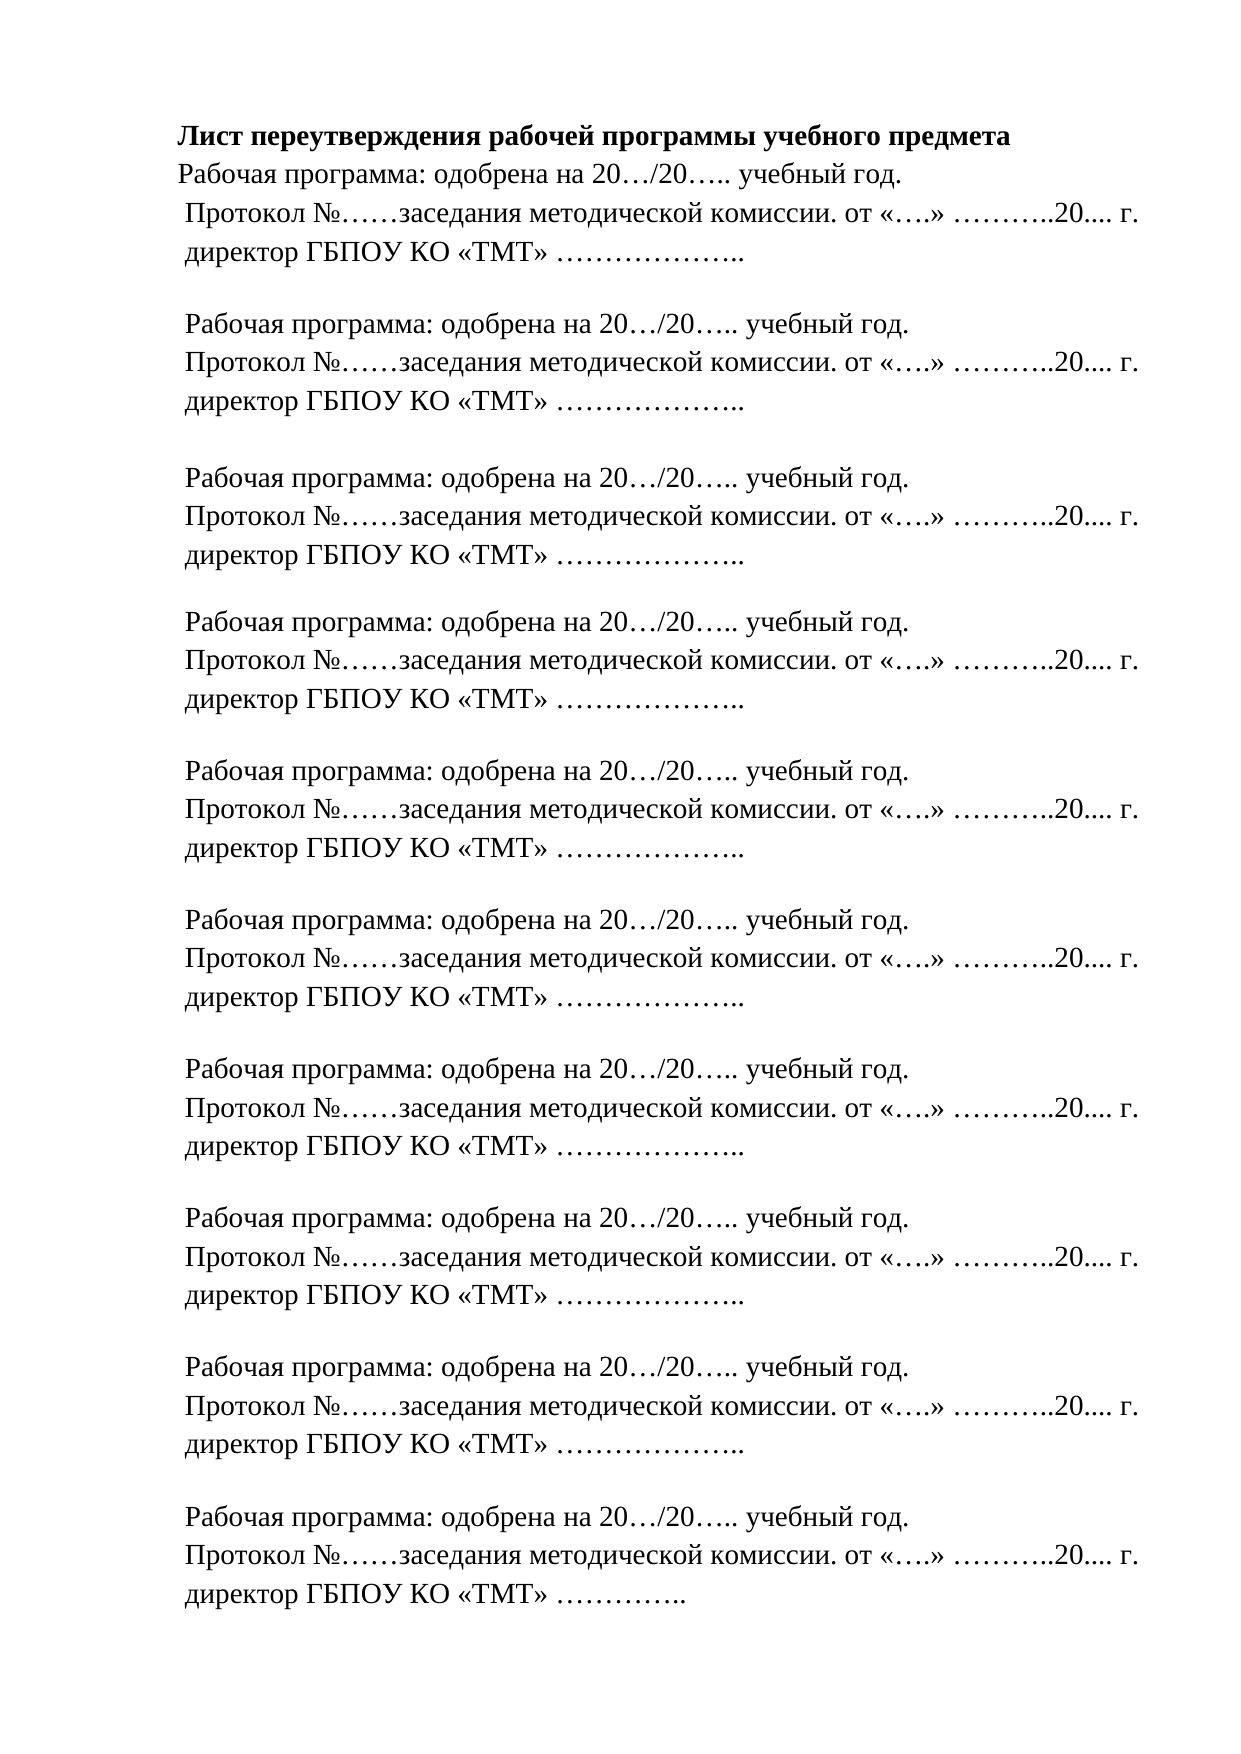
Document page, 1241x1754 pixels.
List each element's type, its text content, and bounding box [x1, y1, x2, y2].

text директор ГБПОУ КО «ТМТ» ……………….. [177, 979, 1152, 1013]
text директор ГБПОУ КО «ТМТ» ……………….. [177, 1427, 1152, 1460]
text Протокол №……заседания методической комиссии. от «….» ………..20.... г. [177, 642, 1152, 676]
text Рабочая программа: одобрена на 20…/20….. учебный год. [177, 1349, 1152, 1383]
text директор ГБПОУ КО «ТМТ» ……………….. [177, 383, 1152, 416]
text Протокол №……заседания методической комиссии. от «….» ………..20.... г. [177, 791, 1152, 825]
text Рабочая программа: одобрена на 20…/20….. учебный год. [177, 902, 1152, 936]
text Лист переутверждения рабочей программы учебного предмета [177, 118, 1152, 152]
text Протокол №……заседания методической комиссии. от «….» ………..20.... г. [177, 344, 1152, 378]
text Протокол №……заседания методической комиссии. от «….» ………..20.... г. [177, 1090, 1152, 1123]
text Рабочая программа: одобрена на 20…/20….. учебный год. [177, 460, 1152, 493]
text Протокол №……заседания методической комиссии. от «….» ………..20.... г. [177, 1537, 1152, 1571]
text директор ГБПОУ КО «ТМТ» ……………….. [177, 830, 1152, 863]
text директор ГБПОУ КО «ТМТ» ……………….. [177, 537, 1152, 571]
text Рабочая программа: одобрена на 20…/20….. учебный год. [177, 157, 1152, 190]
text Протокол №……заседания методической комиссии. от «….» ………..20.... г. [177, 941, 1152, 974]
text Рабочая программа: одобрена на 20…/20….. учебный год. [177, 604, 1152, 637]
text Рабочая программа: одобрена на 20…/20….. учебный год. [177, 1200, 1152, 1234]
text директор ГБПОУ КО «ТМТ» ……………….. [177, 1128, 1152, 1162]
text директор ГБПОУ КО «ТМТ» ……………….. [177, 1277, 1152, 1311]
text Рабочая программа: одобрена на 20…/20….. учебный год. [177, 306, 1152, 339]
text директор ГБПОУ КО «ТМТ» ………….. [177, 1576, 1152, 1609]
text Рабочая программа: одобрена на 20…/20….. учебный год. [177, 1499, 1152, 1532]
text директор ГБПОУ КО «ТМТ» ……………….. [177, 234, 1152, 267]
text Протокол №……заседания методической комиссии. от «….» ………..20.... г. [177, 1239, 1152, 1272]
text Протокол №……заседания методической комиссии. от «….» ………..20.... г. [177, 498, 1152, 532]
text Рабочая программа: одобрена на 20…/20….. учебный год. [177, 1051, 1152, 1085]
text Протокол №……заседания методической комиссии. от «….» ………..20.... г. [177, 195, 1152, 229]
text Протокол №……заседания методической комиссии. от «….» ………..20.... г. [177, 1388, 1152, 1422]
text директор ГБПОУ КО «ТМТ» ……………….. [177, 681, 1152, 714]
text Рабочая программа: одобрена на 20…/20….. учебный год. [177, 753, 1152, 786]
